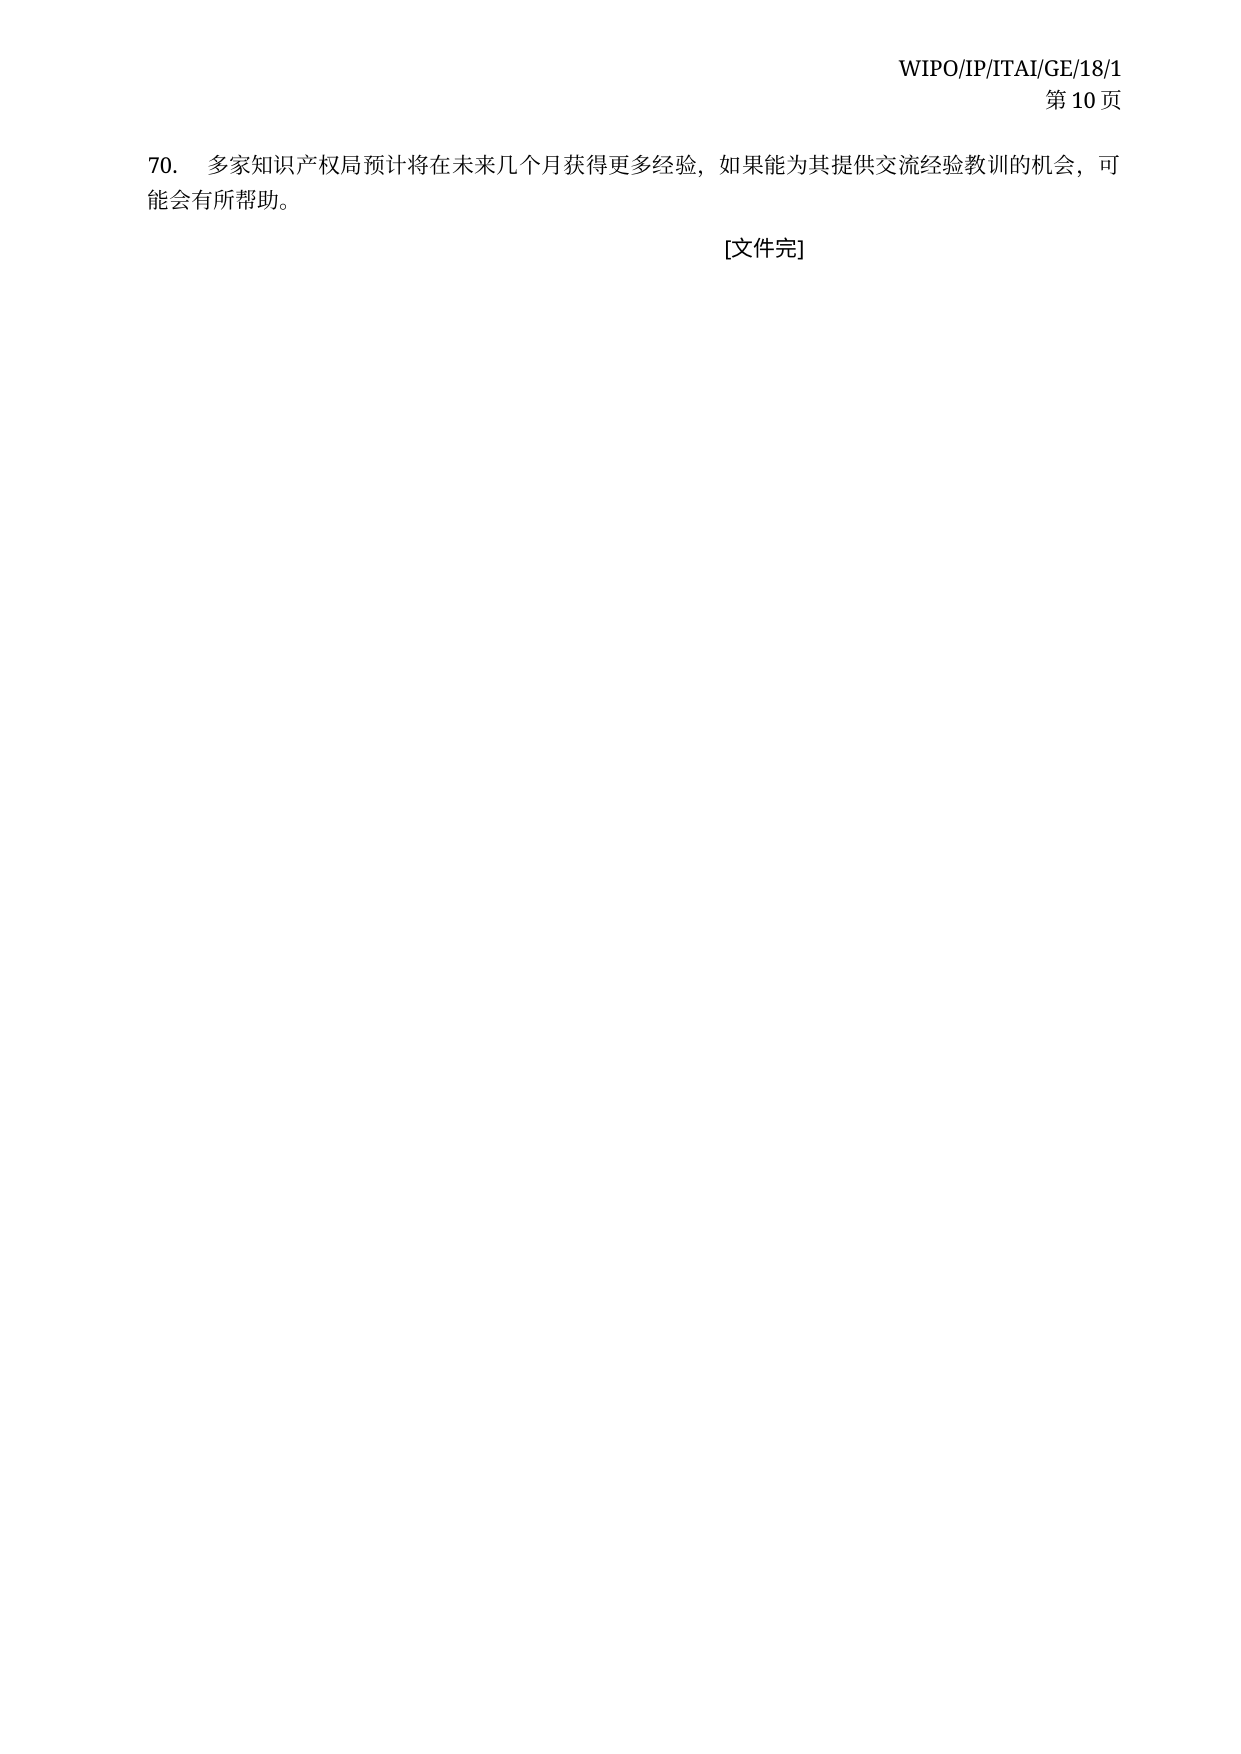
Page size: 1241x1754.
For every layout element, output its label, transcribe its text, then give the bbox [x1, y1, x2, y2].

text [文件完] [724, 228, 1122, 263]
list 多家知识产权局预计将在未来几个月获得更多经验，如果能为其提供交流经验教训的机会，可能会有所帮助。 [148, 144, 1122, 215]
